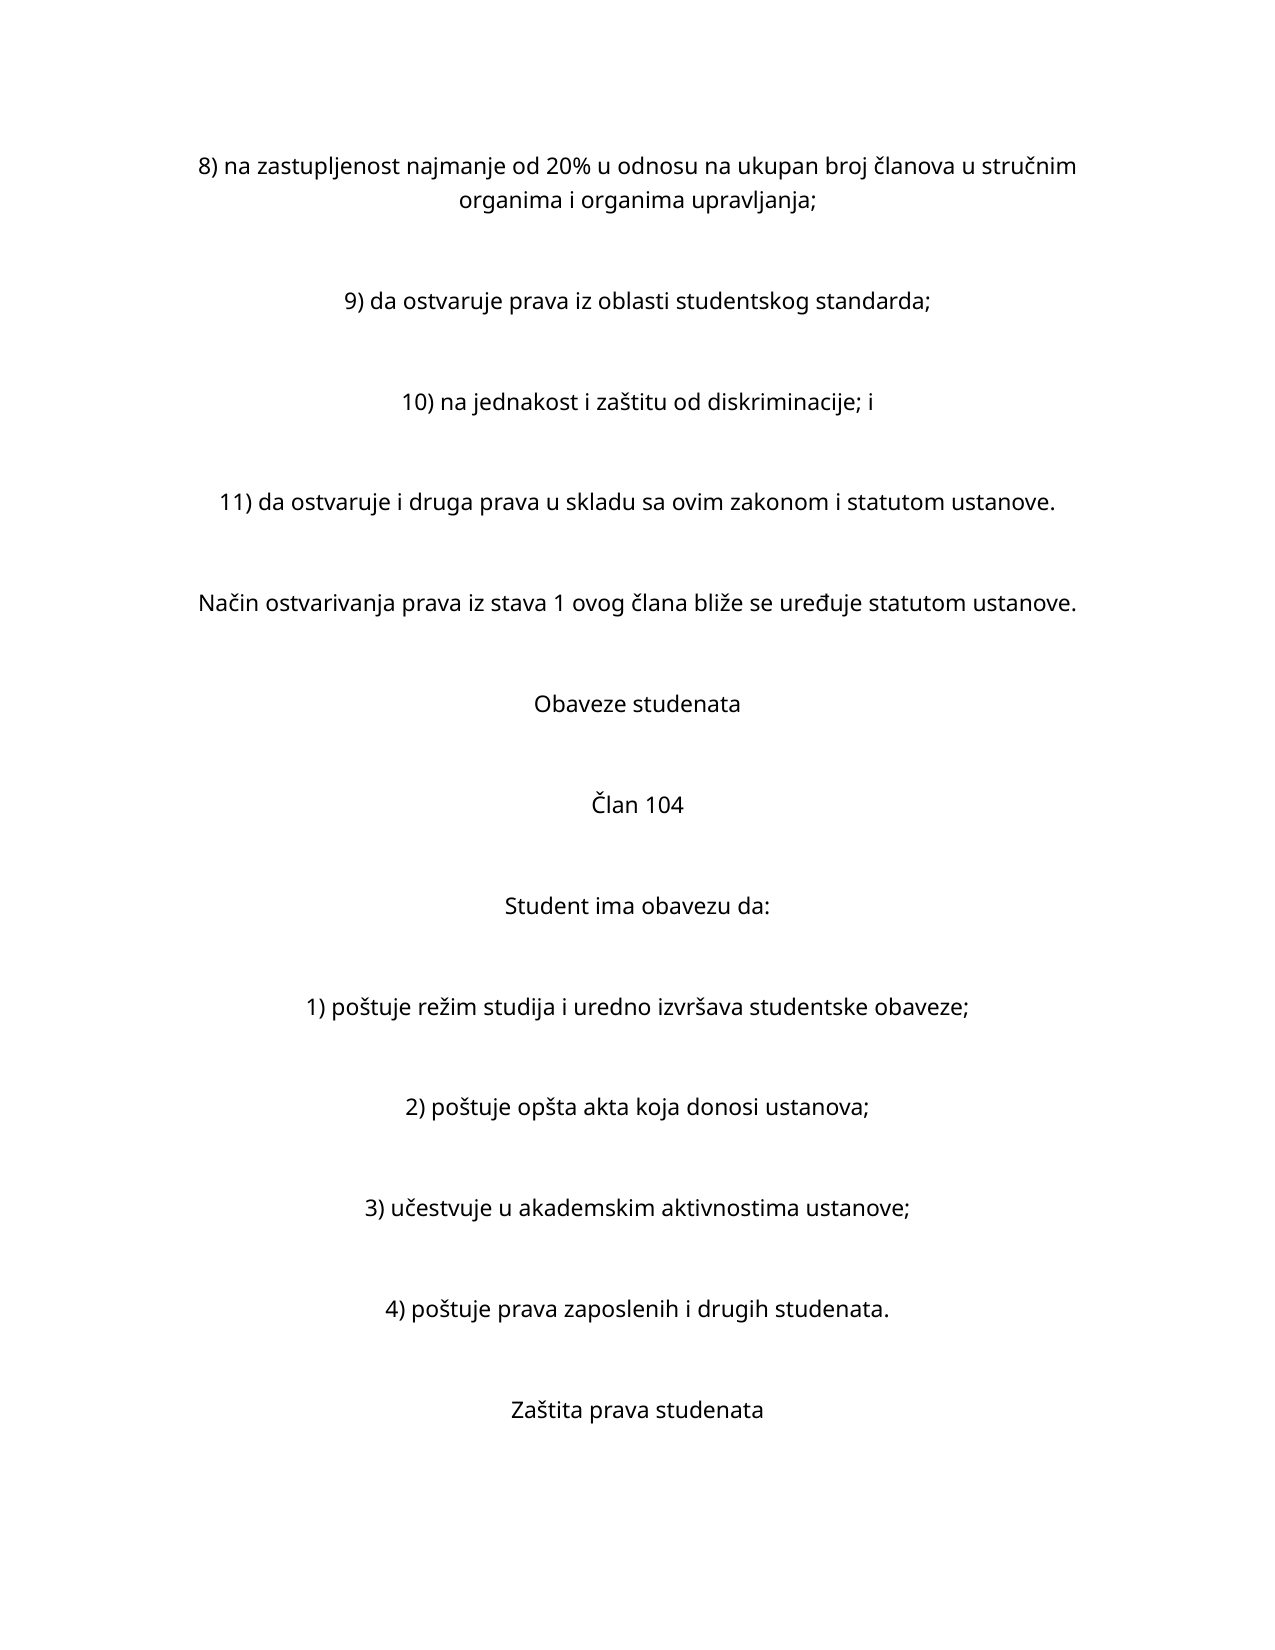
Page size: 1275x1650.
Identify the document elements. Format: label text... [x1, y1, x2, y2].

text 11) da ostvaruje i druga prava u skladu sa ovim zakonom i statutom ustanove. [150, 486, 1125, 517]
text 2) poštuje opšta akta koja donosi ustanova; [150, 1091, 1125, 1122]
text Zaštita prava studenata [150, 1394, 1125, 1425]
text 1) poštuje režim studija i uredno izvršava studentske obaveze; [150, 990, 1125, 1022]
text Obaveze studenata [150, 688, 1125, 719]
text Način ostvarivanja prava iz stava 1 ovog člana bliže se uređuje statutom ustanove. [150, 587, 1125, 618]
text 4) poštuje prava zaposlenih i drugih studenata. [150, 1293, 1125, 1324]
text 9) da ostvaruje prava iz oblasti studentskog standarda; [150, 284, 1125, 316]
text Student ima obavezu da: [150, 889, 1125, 921]
text 3) učestvuje u akademskim aktivnostima ustanove; [150, 1192, 1125, 1223]
text 8) na zastupljenost najmanje od 20% u odnosu na ukupan broj članova u stručnim organima i organima upravljanja; [150, 150, 1125, 215]
text 10) na jednakost i zaštitu od diskriminacije; i [150, 385, 1125, 417]
text Član 104 [150, 789, 1125, 820]
